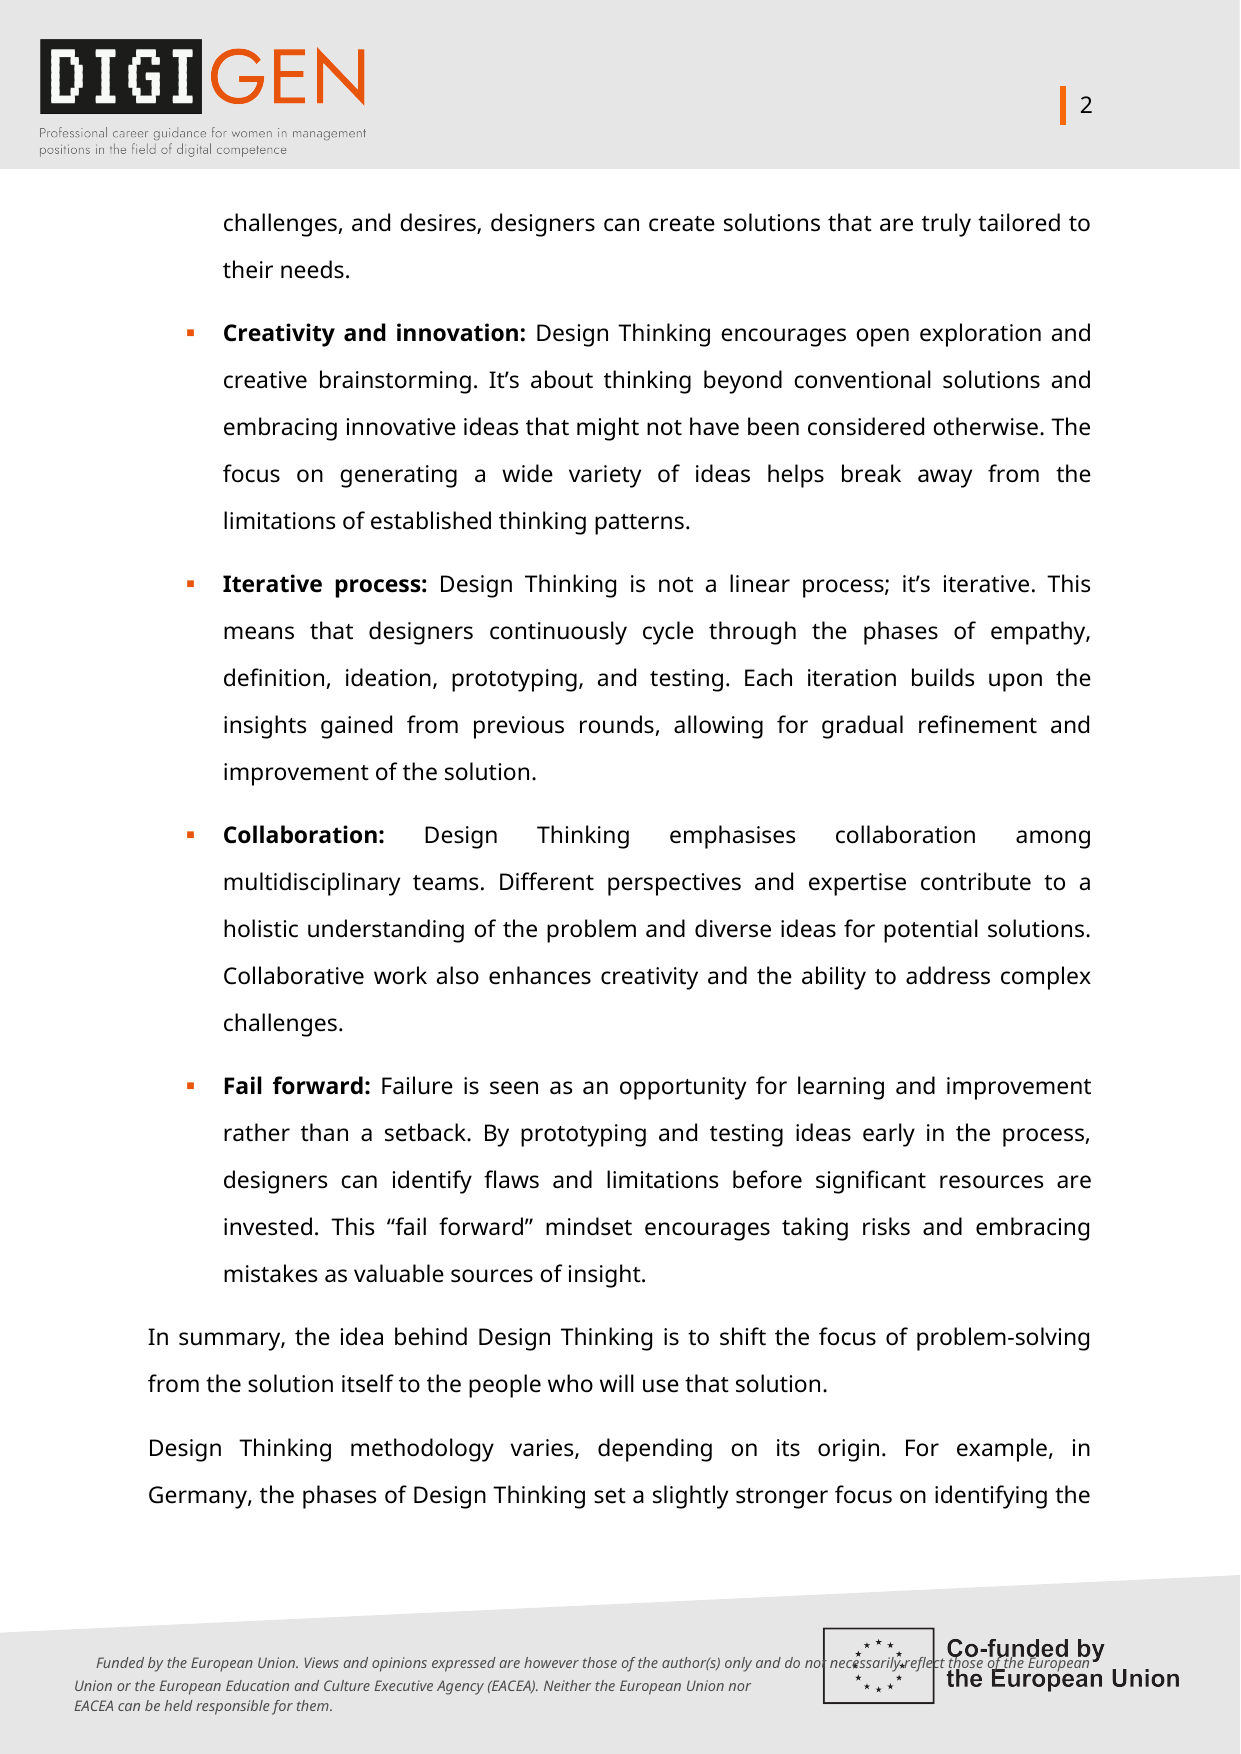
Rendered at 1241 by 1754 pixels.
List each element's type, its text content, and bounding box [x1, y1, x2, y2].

list Collaboration: Design Thinking emphasises collaboration among multidisciplinary teams. Different perspectives and expertise contribute to a holistic understanding of the problem and diverse ideas for potential solutions. Collaborative work also enhances creativity and the ability to address complex challenges. [185, 819, 1092, 1038]
picture [39, 38, 366, 157]
list Fail forward: Failure is seen as an opportunity for learning and improvement rather than a setback. By prototyping and testing ideas early in the process, designers can identify flaws and limitations before significant resources are invested. This “fail forward” mindset encourages taking risks and embracing mistakes as valuable sources of insight. [185, 1070, 1092, 1289]
list Iterative process: Design Thinking is not a linear process; it’s iterative. This means that designers continuously cycle through the phases of empathy, definition, ideation, prototyping, and testing. Each iteration builds upon the insights gained from previous rounds, allowing for gradual refinement and improvement of the solution. [185, 568, 1092, 787]
text In summary, the idea behind Design Thinking is to shift the focus of problem-solving from the solution itself to the people who will use that solution. [148, 1321, 1092, 1399]
list Creativity and innovation: Design Thinking encourages open exploration and creative brainstorming. It’s about thinking beyond conventional solutions and embracing innovative ideas that might not have been considered otherwise. The focus on generating a wide variety of ideas helps break away from the limitations of established thinking patterns. [185, 317, 1092, 536]
picture [820, 1625, 1207, 1707]
